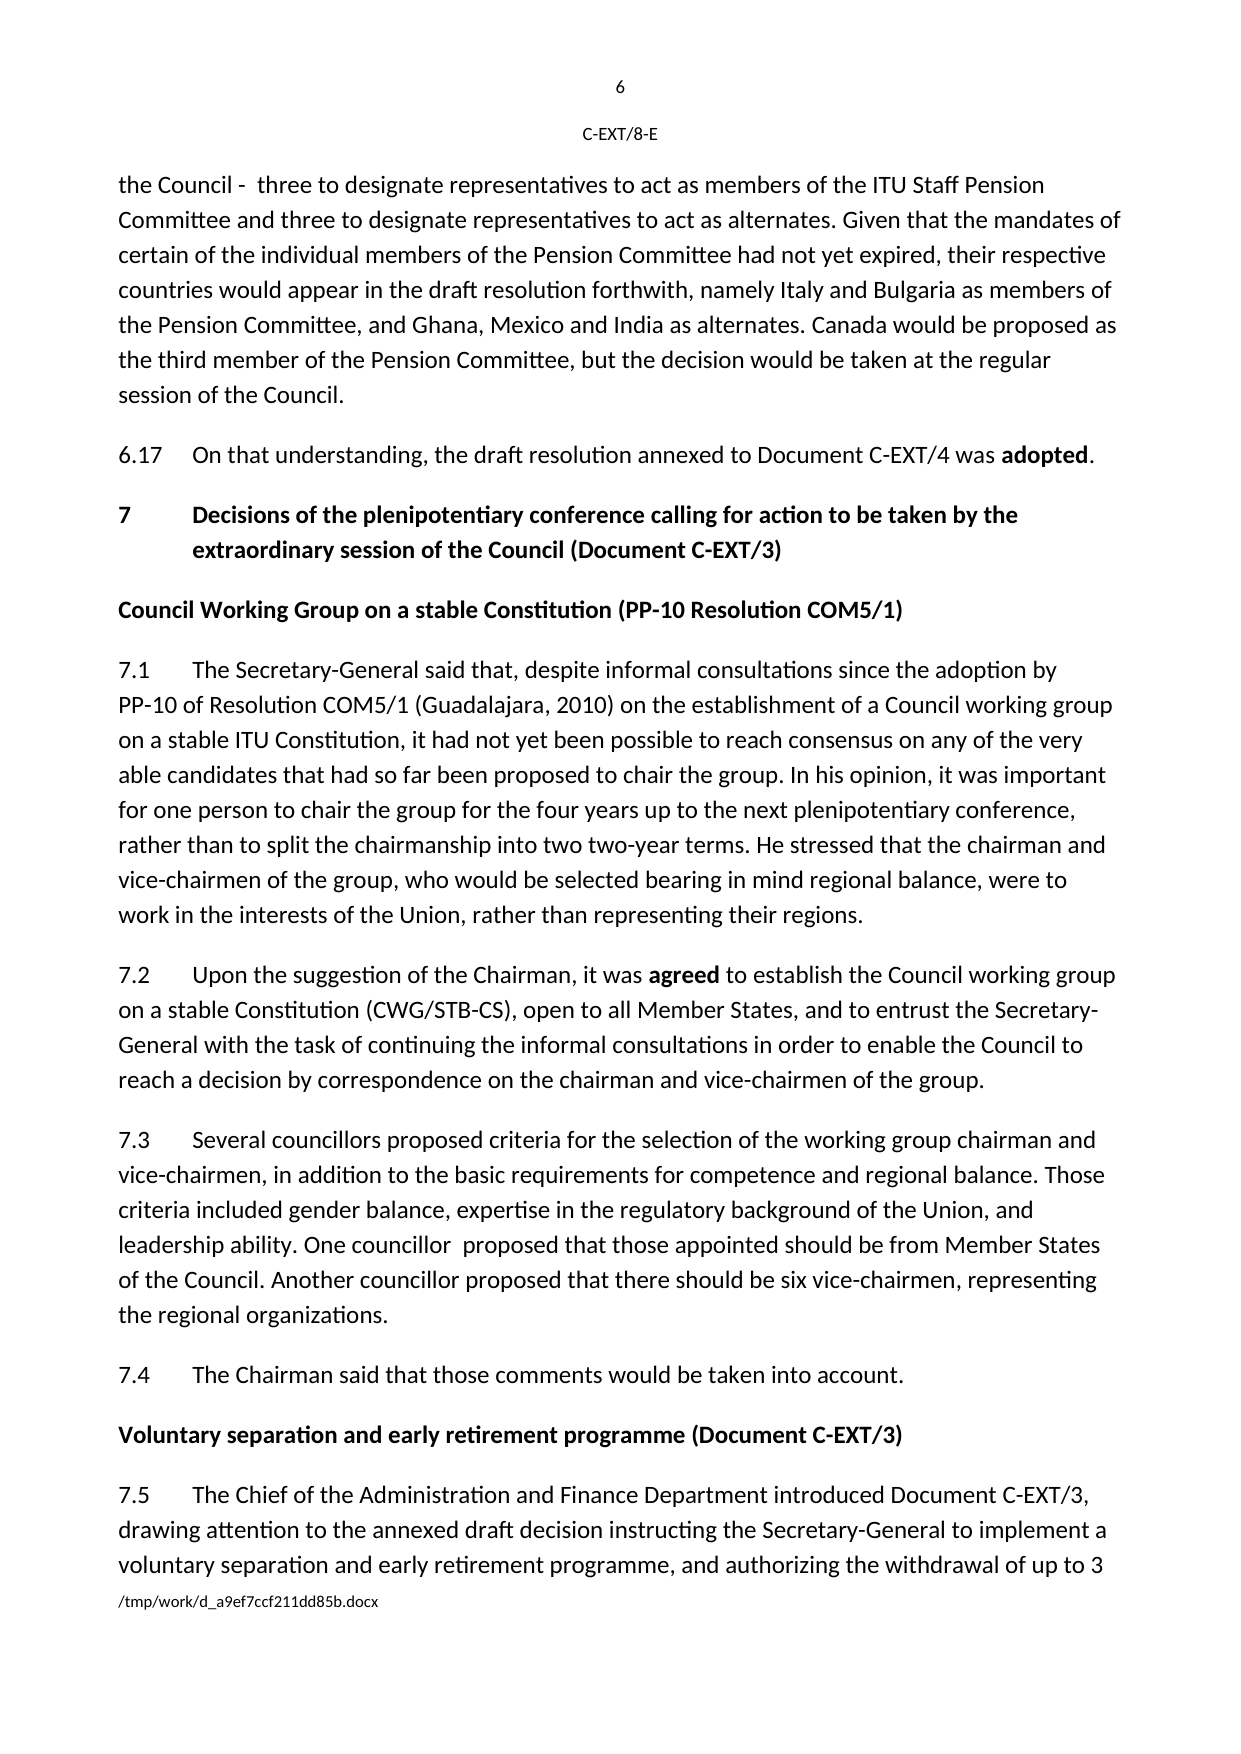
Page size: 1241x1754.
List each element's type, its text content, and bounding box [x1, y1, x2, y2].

text 7.1 The Secretary-General said that, despite informal consultations since the adoption by PP-10 of Resolution COM5/1 (Guadalajara, 2010) on the establishment of a Council working group on a stable ITU Constitution, it had not yet been possible to reach consensus on any of the very able candidates that had so far been proposed to chair the group. In his opinion, it was important for one person to chair the group for the four years up to the next plenipotentiary conference, rather than to split the chairmanship into two two-year terms. He stressed that the chairman and vice-chairmen of the group, who would be selected bearing in mind regional balance, were to work in the interests of the Union, rather than representing their regions. [118, 654, 1122, 930]
text 7.4 The Chairman said that those comments would be taken into account. [118, 1359, 1122, 1390]
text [118, 169, 1122, 410]
text 6.17 On that understanding, the draft resolution annexed to Document C-EXT/4 was adopted. [118, 439, 1122, 470]
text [118, 1479, 1122, 1580]
text 7 Decisions of the plenipotentiary conference calling for action to be taken by the extraordinary session of the Council (Document C-EXT/3) [118, 499, 1122, 565]
text Voluntary separation and early retirement programme (Document C-EXT/3) [118, 1419, 1122, 1450]
text 7.2 Upon the suggestion of the Chairman, it was agreed to establish the Council working group on a stable Constitution (CWG/STB-CS), open to all Member States, and to entrust the Secretary-General with the task of continuing the informal consultations in order to enable the Council to reach a decision by correspondence on the chairman and vice-chairmen of the group. [118, 959, 1122, 1095]
text Council Working Group on a stable Constitution (PP-10 Resolution COM5/1) [118, 594, 1122, 625]
text 7.3 Several councillors proposed criteria for the selection of the working group chairman and vice-chairmen, in addition to the basic requirements for competence and regional balance. Those criteria included gender balance, expertise in the regulatory background of the Union, and leadership ability. One councillor proposed that those appointed should be from Member States of the Council. Another councillor proposed that there should be six vice-chairmen, representing the regional organizations. [118, 1124, 1122, 1330]
